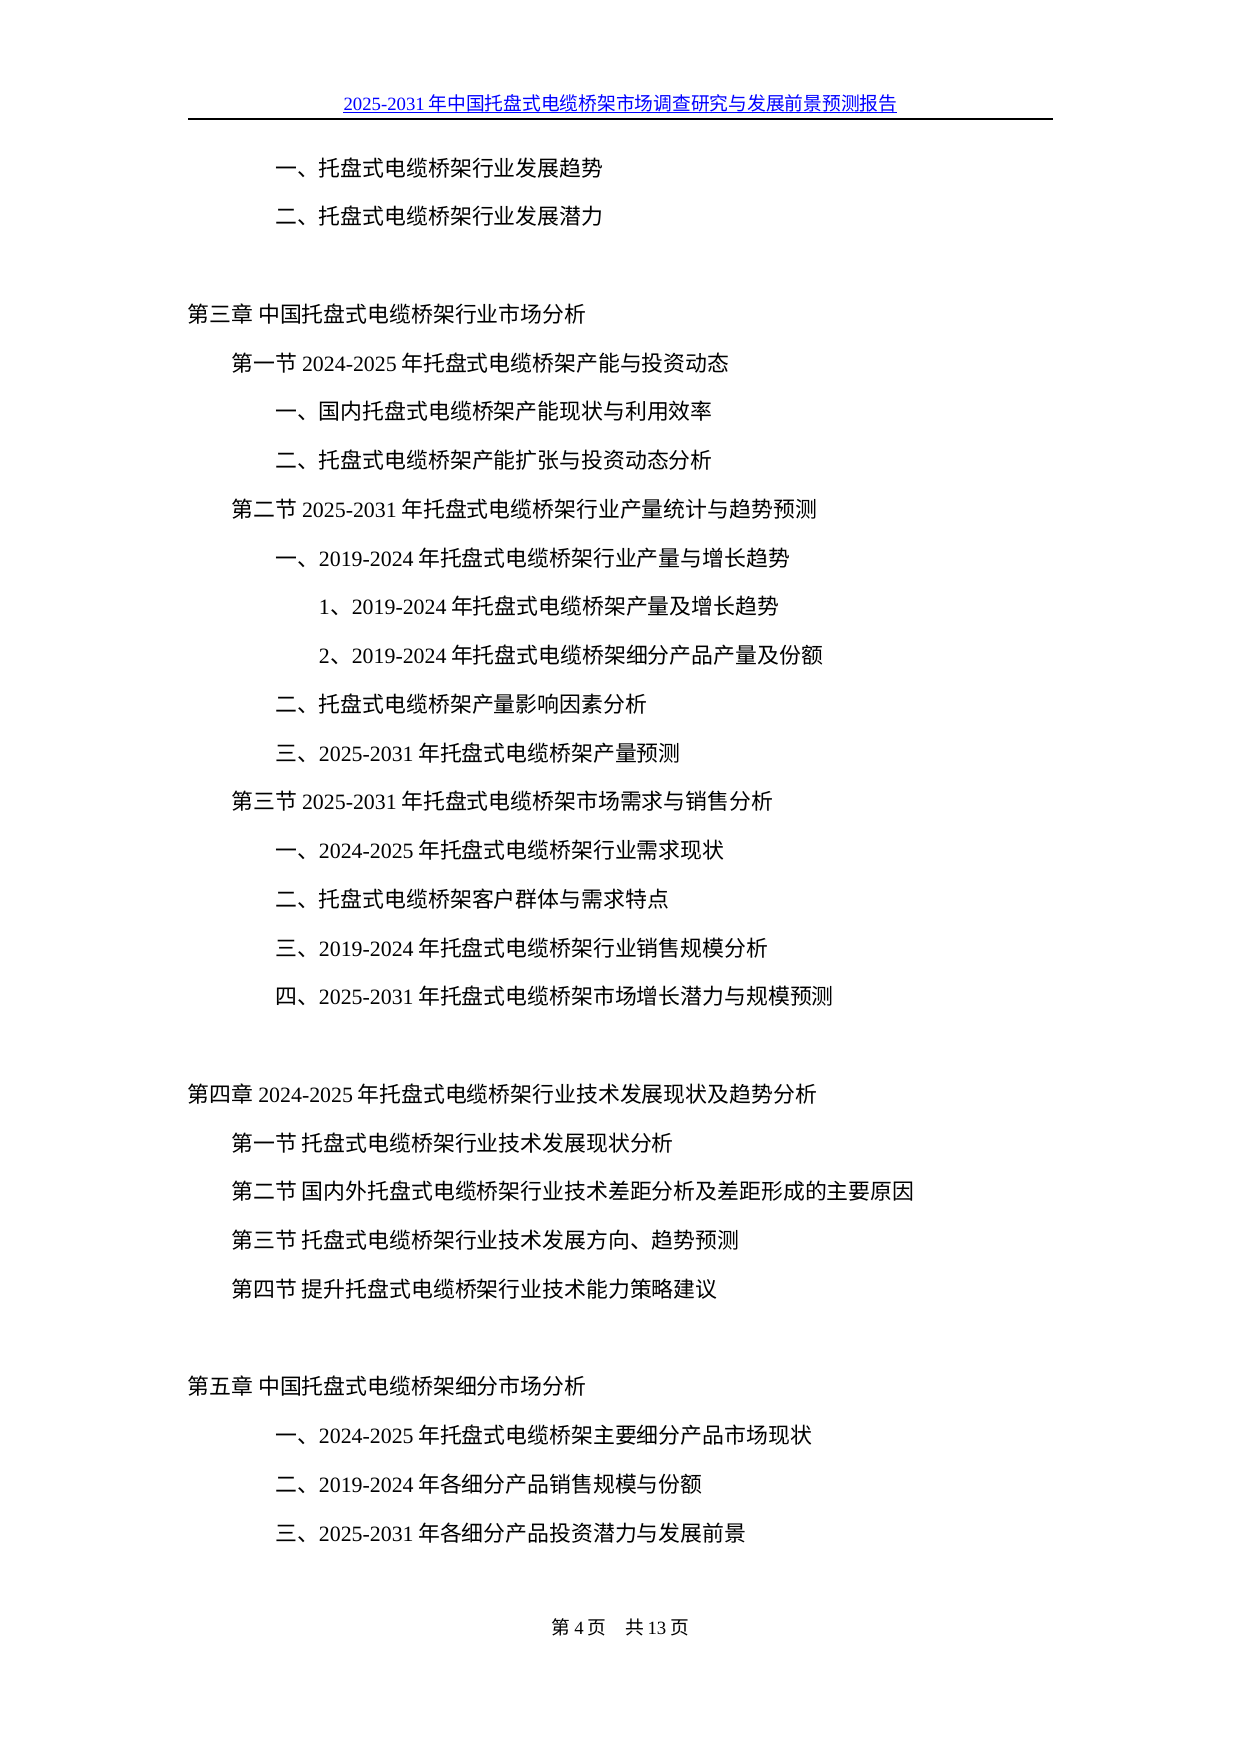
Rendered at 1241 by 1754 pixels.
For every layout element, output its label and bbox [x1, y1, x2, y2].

text [187, 150, 1053, 1548]
